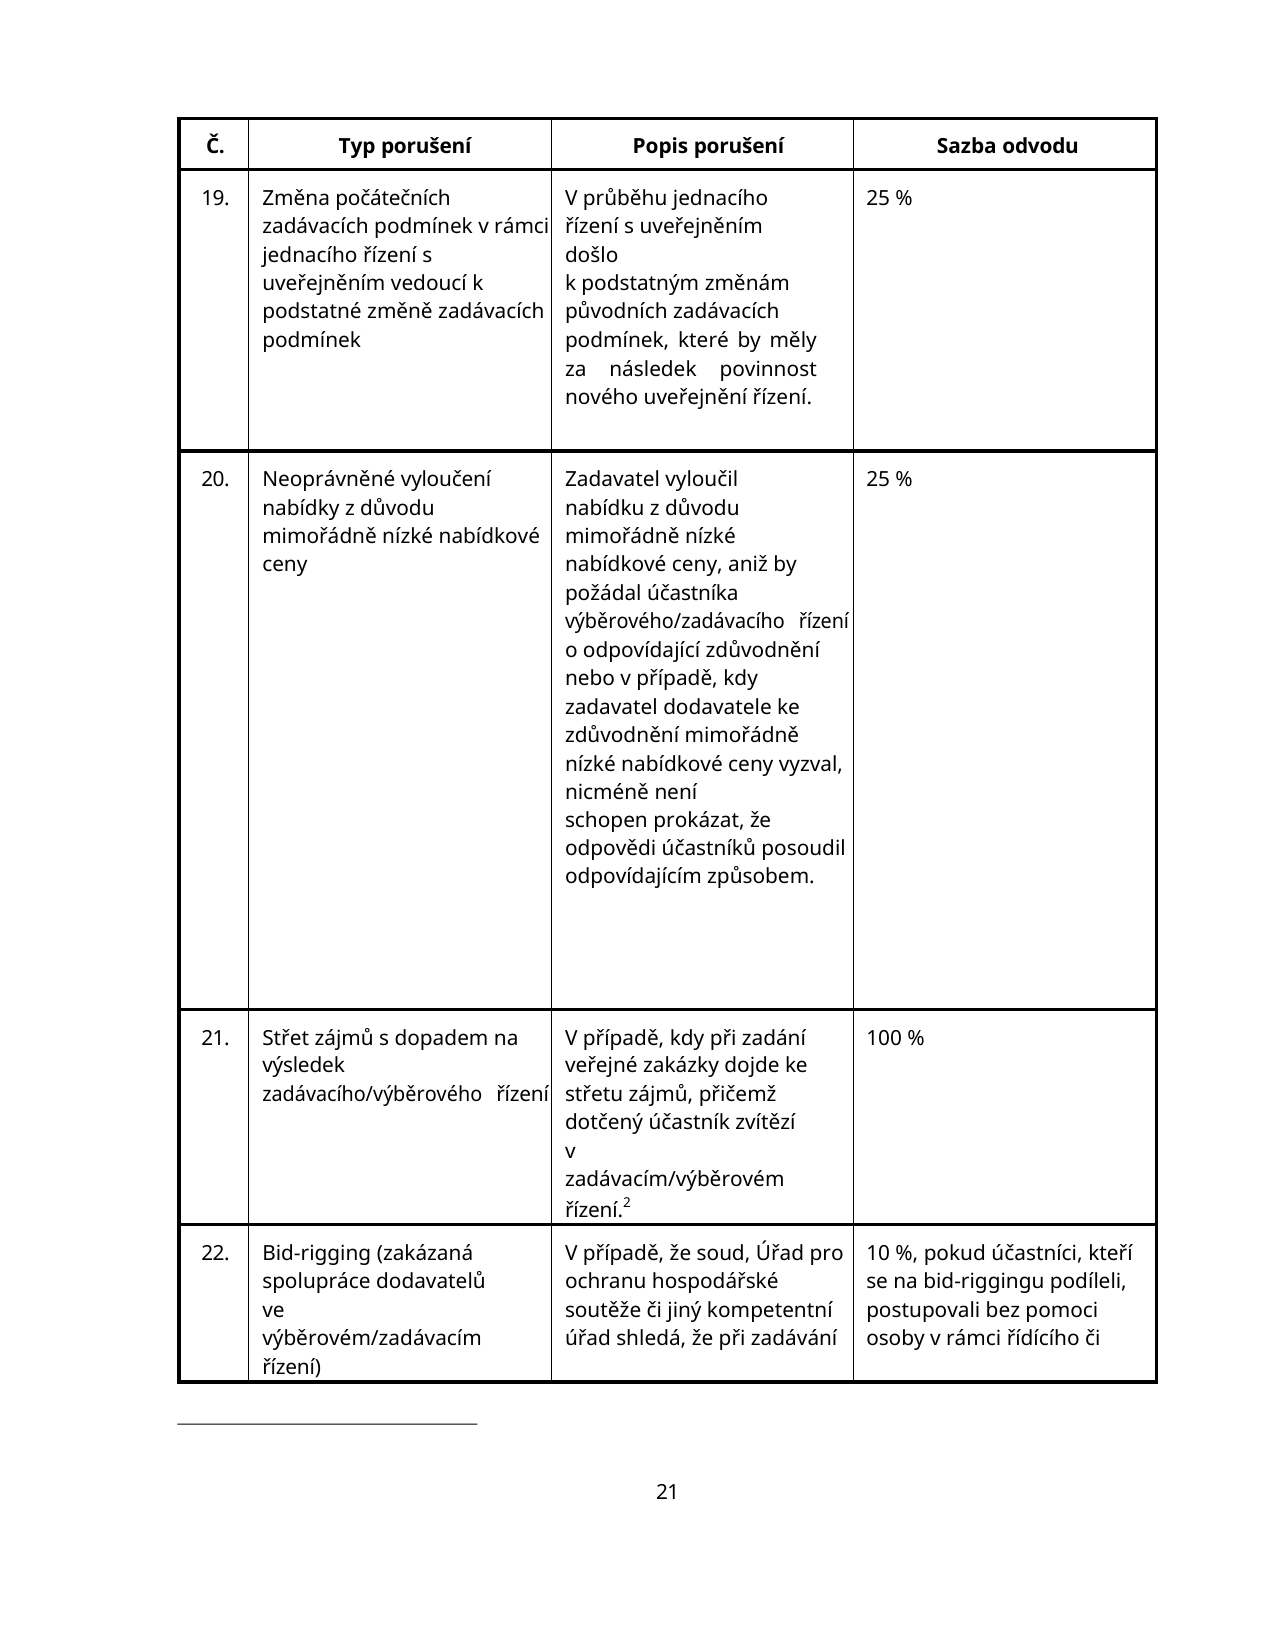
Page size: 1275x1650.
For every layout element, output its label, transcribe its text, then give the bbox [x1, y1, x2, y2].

table_cell V případě, že soud, Úřad pro ochranu hospodářské soutěže či jiný kompetentní úřad shledá, že při zadávání [552, 1226, 853, 1380]
table_cell Střet zájmů s dopadem na výsledek zadávacího/výběrového řízení [249, 1011, 551, 1223]
table_header Č. [181, 120, 248, 168]
table_cell 19. [181, 171, 248, 449]
table_cell V případě, kdy při zadání veřejné zakázky dojde ke střetu zájmů, přičemž dotčený účastník zvítězí v zadávacím/výběrovém řízení.2 [552, 1011, 853, 1223]
table_cell Neoprávněné vyloučení nabídky z důvodu mimořádně nízké nabídkové ceny [249, 453, 551, 1008]
table_cell V průběhu jednacího řízení s uveřejněním došlo k podstatným změnám původních zadávacích podmínek, které by měly za následek povinnost nového uveřejnění řízení. [552, 171, 853, 449]
table_cell 100 % [854, 1011, 1155, 1223]
table_cell 22. [181, 1226, 248, 1380]
table_cell 25 % [854, 453, 1155, 1008]
table_cell Změna počátečních zadávacích podmínek v rámci jednacího řízení s uveřejněním vedoucí k podstatné změně zadávacích podmínek [249, 171, 551, 449]
table_cell 21. [181, 1011, 248, 1223]
table_header Typ porušení [249, 120, 551, 168]
table_header Popis porušení [552, 120, 853, 168]
table_cell 10 %, pokud účastníci, kteří se na bid-riggingu podíleli, postupovali bez pomoci osoby v rámci řídícího či [854, 1226, 1155, 1380]
table_header Sazba odvodu [854, 120, 1155, 168]
table_cell Bid-rigging (zakázaná spolupráce dodavatelů ve výběrovém/zadávacím řízení) [249, 1226, 551, 1380]
table_cell 20. [181, 453, 248, 1008]
table_cell Zadavatel vyloučil nabídku z důvodu mimořádně nízké nabídkové ceny, aniž by požádal účastníka výběrového/zadávacího řízení o odpovídající zdůvodnění nebo v případě, kdy zadavatel dodavatele ke zdůvodnění mimořádně nízké nabídkové ceny vyzval, nicméně není schopen prokázat, že odpovědi účastníků posoudil odpovídajícím způsobem. [552, 453, 853, 1008]
table_cell 25 % [854, 171, 1155, 449]
